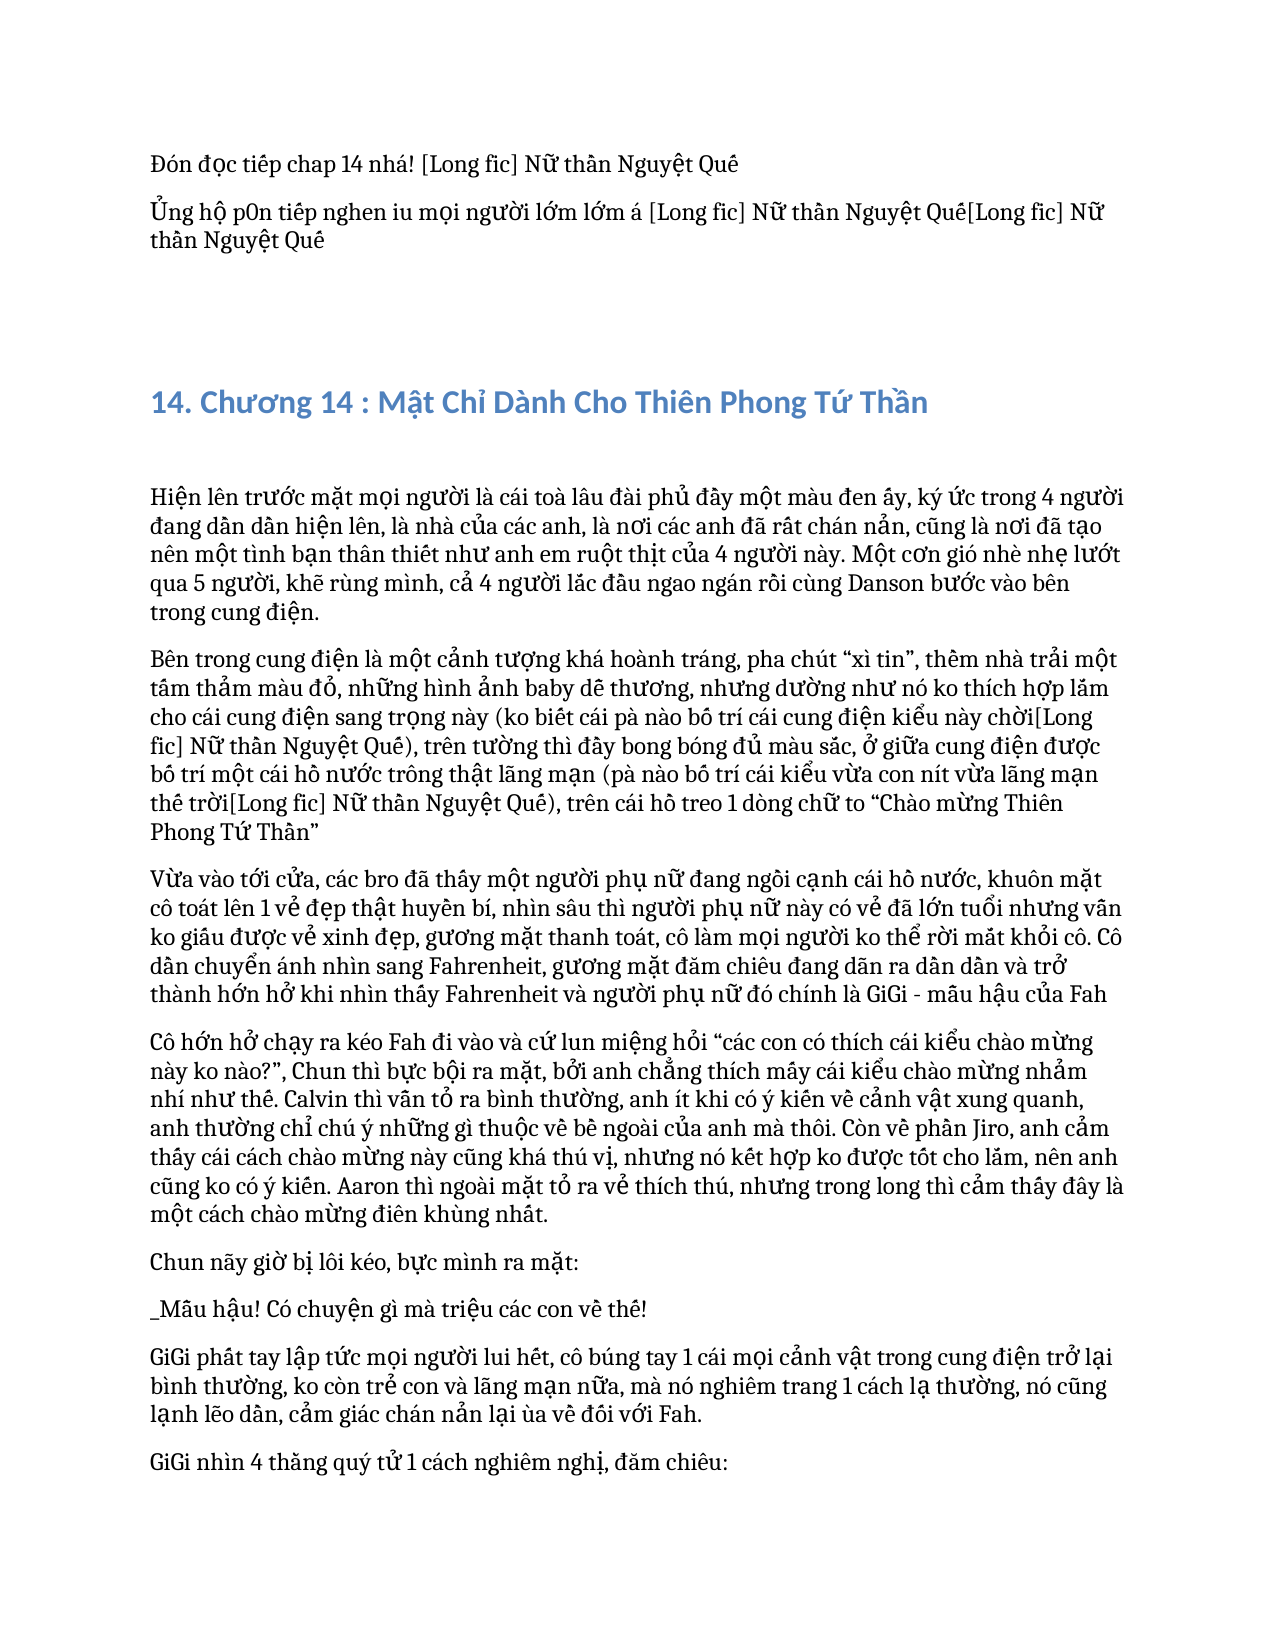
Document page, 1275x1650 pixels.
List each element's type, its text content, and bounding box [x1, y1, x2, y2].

subtitle 14. Chương 14 : Mật Chỉ Dành Cho Thiên Phong Tứ Thần [150, 381, 1125, 422]
text GiGi nhìn 4 thằng quý tử 1 cách nghiêm nghị, đăm chiêu: [150, 1448, 1125, 1477]
text Hiện lên trước mặt mọi người là cái toà lâu đài phủ đầy một màu đen ấy, ký ức trong 4 người đang dần dần hiện lên, là nhà của các anh, là nơi các anh đã rất chán nản, cũng là nơi đã tạo nên một tình bạn thân thiết như anh em ruột thịt của 4 người này. Một cơn gió nhè nhẹ lướt qua 5 người, khẽ rùng mình, cả 4 người lắc đầu ngao ngán rồi cùng Danson bước vào bên trong cung điện. [150, 425, 1125, 627]
text Ủng hộ p0n tiếp nghen iu mọi người lớm lớm á [Long fic] Nữ thần Nguyệt Quế[Long fic] Nữ thần Nguyệt Quế [150, 197, 1125, 255]
text Bên trong cung điện là một cảnh tượng khá hoành tráng, pha chút “xì tin”, thềm nhà trải một tấm thảm màu đỏ, những hình ảnh baby dễ thương, nhưng dường như nó ko thích hợp lắm cho cái cung điện sang trọng này (ko biết cái pà nào bố trí cái cung điện kiểu này chời[Long fic] Nữ thần Nguyệt Quế), trên tường thì đầy bong bóng đủ màu sắc, ở giữa cung điện được bố trí một cái hồ nước trông thật lãng mạn (pà nào bố trí cái kiểu vừa con nít vừa lãng mạn thế trời[Long fic] Nữ thần Nguyệt Quế), trên cái hồ treo 1 dòng chữ to “Chào mừng Thiên Phong Tứ Thần” [150, 645, 1125, 847]
text _Mẫu hậu! Có chuyện gì mà triệu các con về thế! [150, 1295, 1125, 1324]
text Đón đọc tiếp chap 14 nhá! [Long fic] Nữ thần Nguyệt Quế [150, 150, 1125, 179]
text Chun nãy giờ bị lôi kéo, bực mình ra mặt: [150, 1248, 1125, 1277]
text GiGi phất tay lập tức mọi người lui hết, cô búng tay 1 cái mọi cảnh vật trong cung điện trở lại bình thường, ko còn trẻ con và lãng mạn nữa, mà nó nghiêm trang 1 cách lạ thường, nó cũng lạnh lẽo dần, cảm giác chán nản lại ùa về đối với Fah. [150, 1343, 1125, 1429]
text Cô hớn hở chạy ra kéo Fah đi vào và cứ lun miệng hỏi “các con có thích cái kiểu chào mừng này ko nào?”, Chun thì bực bội ra mặt, bởi anh chẳng thích mấy cái kiểu chào mừng nhảm nhí như thế. Calvin thì vẫn tỏ ra bình thường, anh ít khi có ý kiến về cảnh vật xung quanh, anh thường chỉ chú ý những gì thuộc về bề ngoài của anh mà thôi. Còn về phần Jiro, anh cảm thấy cái cách chào mừng này cũng khá thú vị, nhưng nó kết hợp ko được tốt cho lắm, nên anh cũng ko có ý kiến. Aaron thì ngoài mặt tỏ ra vẻ thích thú, nhưng trong long thì cảm thấy đây là một cách chào mừng điên khùng nhất. [150, 1028, 1125, 1229]
text Vừa vào tới cửa, các bro đã thấy một người phụ nữ đang ngồi cạnh cái hồ nước, khuôn mặt cô toát lên 1 vẻ đẹp thật huyền bí, nhìn sâu thì người phụ nữ này có vẻ đã lớn tuổi nhưng vẫn ko giấu được vẻ xinh đẹp, gương mặt thanh toát, cô làm mọi người ko thể rời mắt khỏi cô. Cô dần chuyển ánh nhìn sang Fahrenheit, gương mặt đăm chiêu đang dãn ra dần dần và trở thành hớn hở khi nhìn thấy Fahrenheit và người phụ nữ đó chính là GiGi - mẫu hậu của Fah [150, 865, 1125, 1009]
